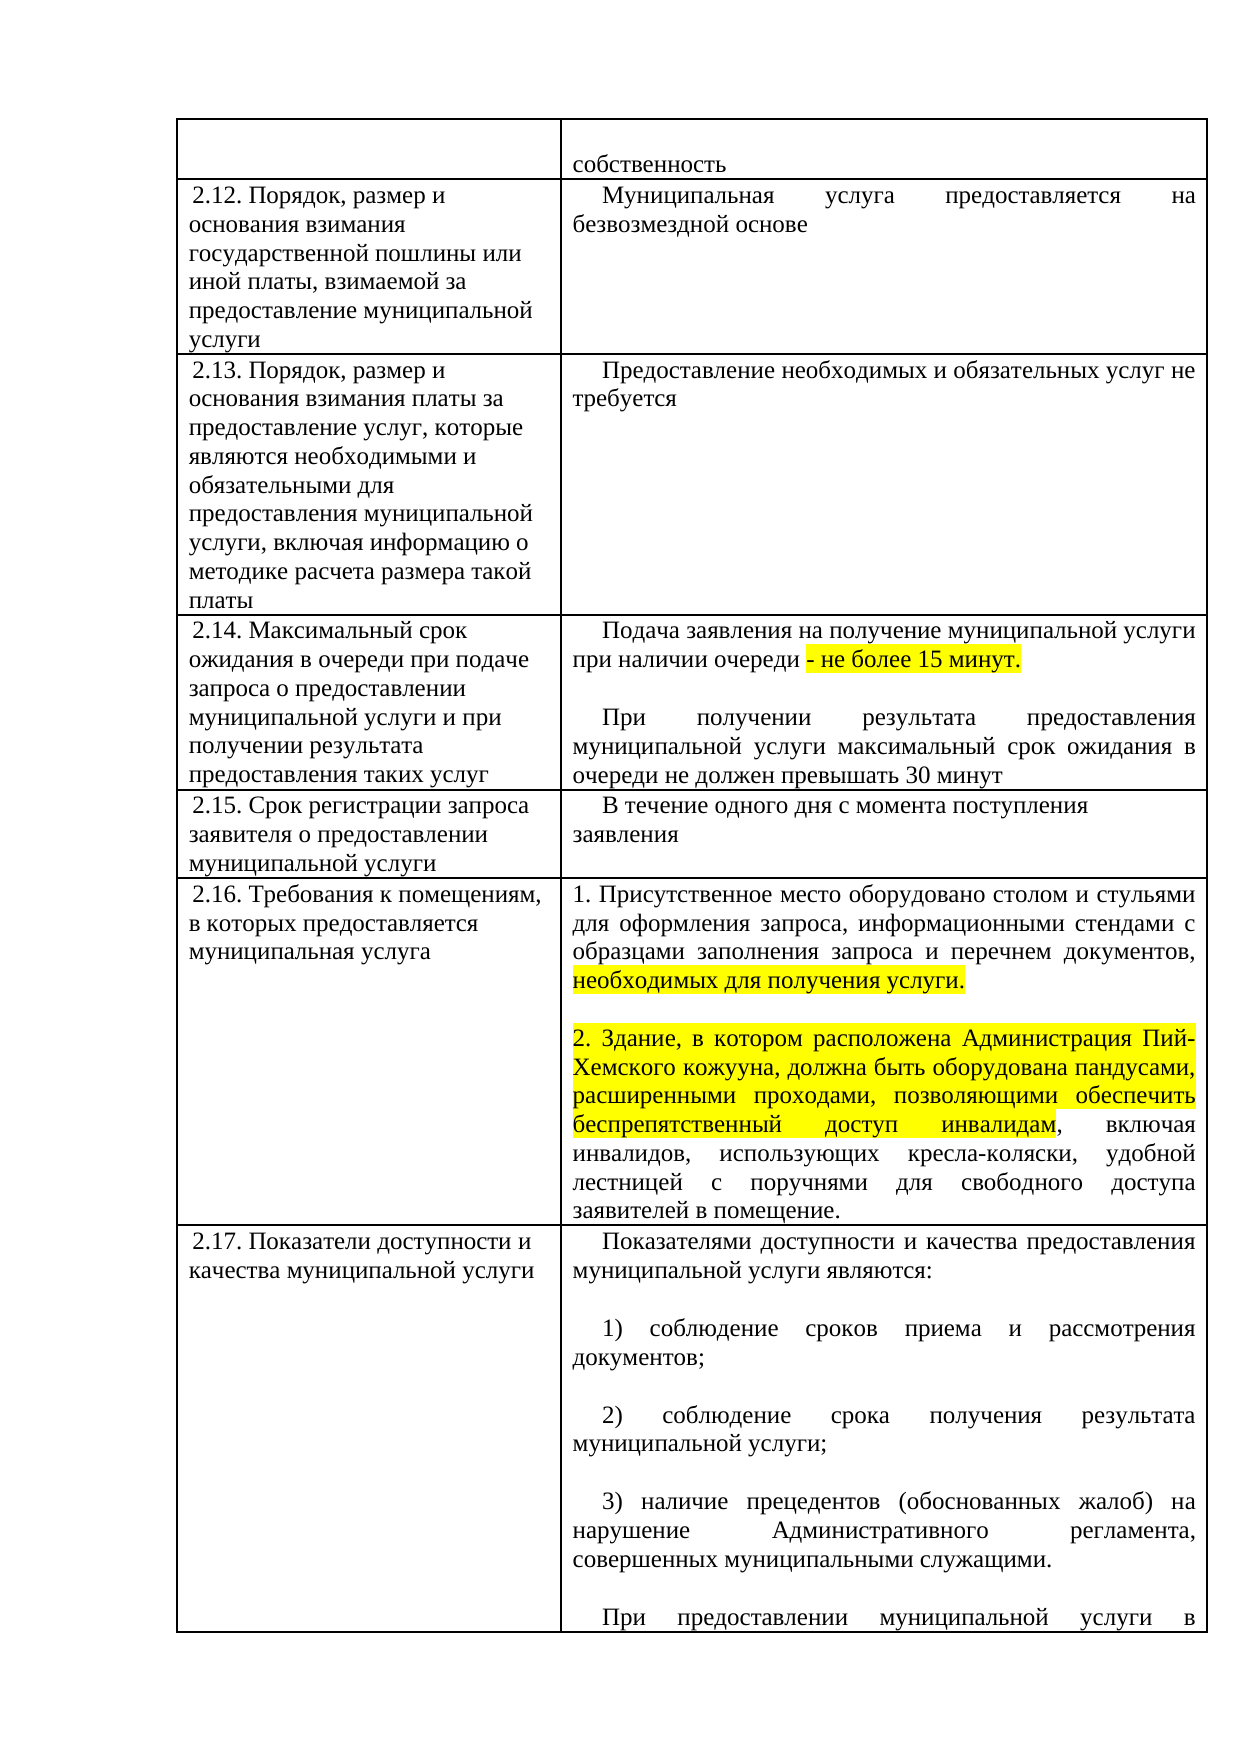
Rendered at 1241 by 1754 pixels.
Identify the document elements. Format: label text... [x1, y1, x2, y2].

table_cell 2.16. Требования к помещениям, в которых предоставляется муниципальная услуга [178, 879, 560, 1224]
table_cell Предоставление необходимых и обязательных услуг не требуется [562, 355, 1206, 613]
table_cell Муниципальная услуга предоставляется на безвозмездной основе [562, 180, 1206, 353]
table_cell Подача заявления на получение муниципальной услуги при наличии очереди - не более 15 минут. При получении результата предоставления муниципальной услуги максимальный срок ожидания в очереди не должен превышать 30 минут [562, 616, 1206, 788]
table_cell В течение одного дня с момента поступления заявления [562, 791, 1206, 877]
table_cell 2.15. Срок регистрации запроса заявителя о предоставлении муниципальной услуги [178, 791, 560, 877]
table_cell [178, 1226, 560, 1631]
table_cell 2.12. Порядок, размер и основания взимания государственной пошлины или иной платы, взимаемой за предоставление муниципальной услуги [178, 180, 560, 353]
table_cell 1. Присутственное место оборудовано столом и стульями для оформления запроса, информационными стендами с образцами заполнения запроса и перечнем документов, необходимых для получения услуги. 2. Здание, в котором расположена Администрация Пий-Хемского кожууна, должна быть оборудована пандусами, расширенными проходами, позволяющими обеспечить беспрепятственный доступ инвалидам, включая инвалидов, использующих кресла-коляски, удобной лестницей с поручнями для свободного доступа заявителей в помещение. [562, 879, 1206, 1224]
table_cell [178, 120, 560, 178]
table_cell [562, 1226, 1206, 1631]
table_cell 2.13. Порядок, размер и основания взимания платы за предоставление услуг, которые являются необходимыми и обязательными для предоставления муниципальной услуги, включая информацию о методике расчета размера такой платы [178, 355, 560, 613]
table_cell 2.14. Максимальный срок ожидания в очереди при подаче запроса о предоставлении муниципальной услуги и при получении результата предоставления таких услуг [178, 616, 560, 788]
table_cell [562, 120, 1206, 178]
